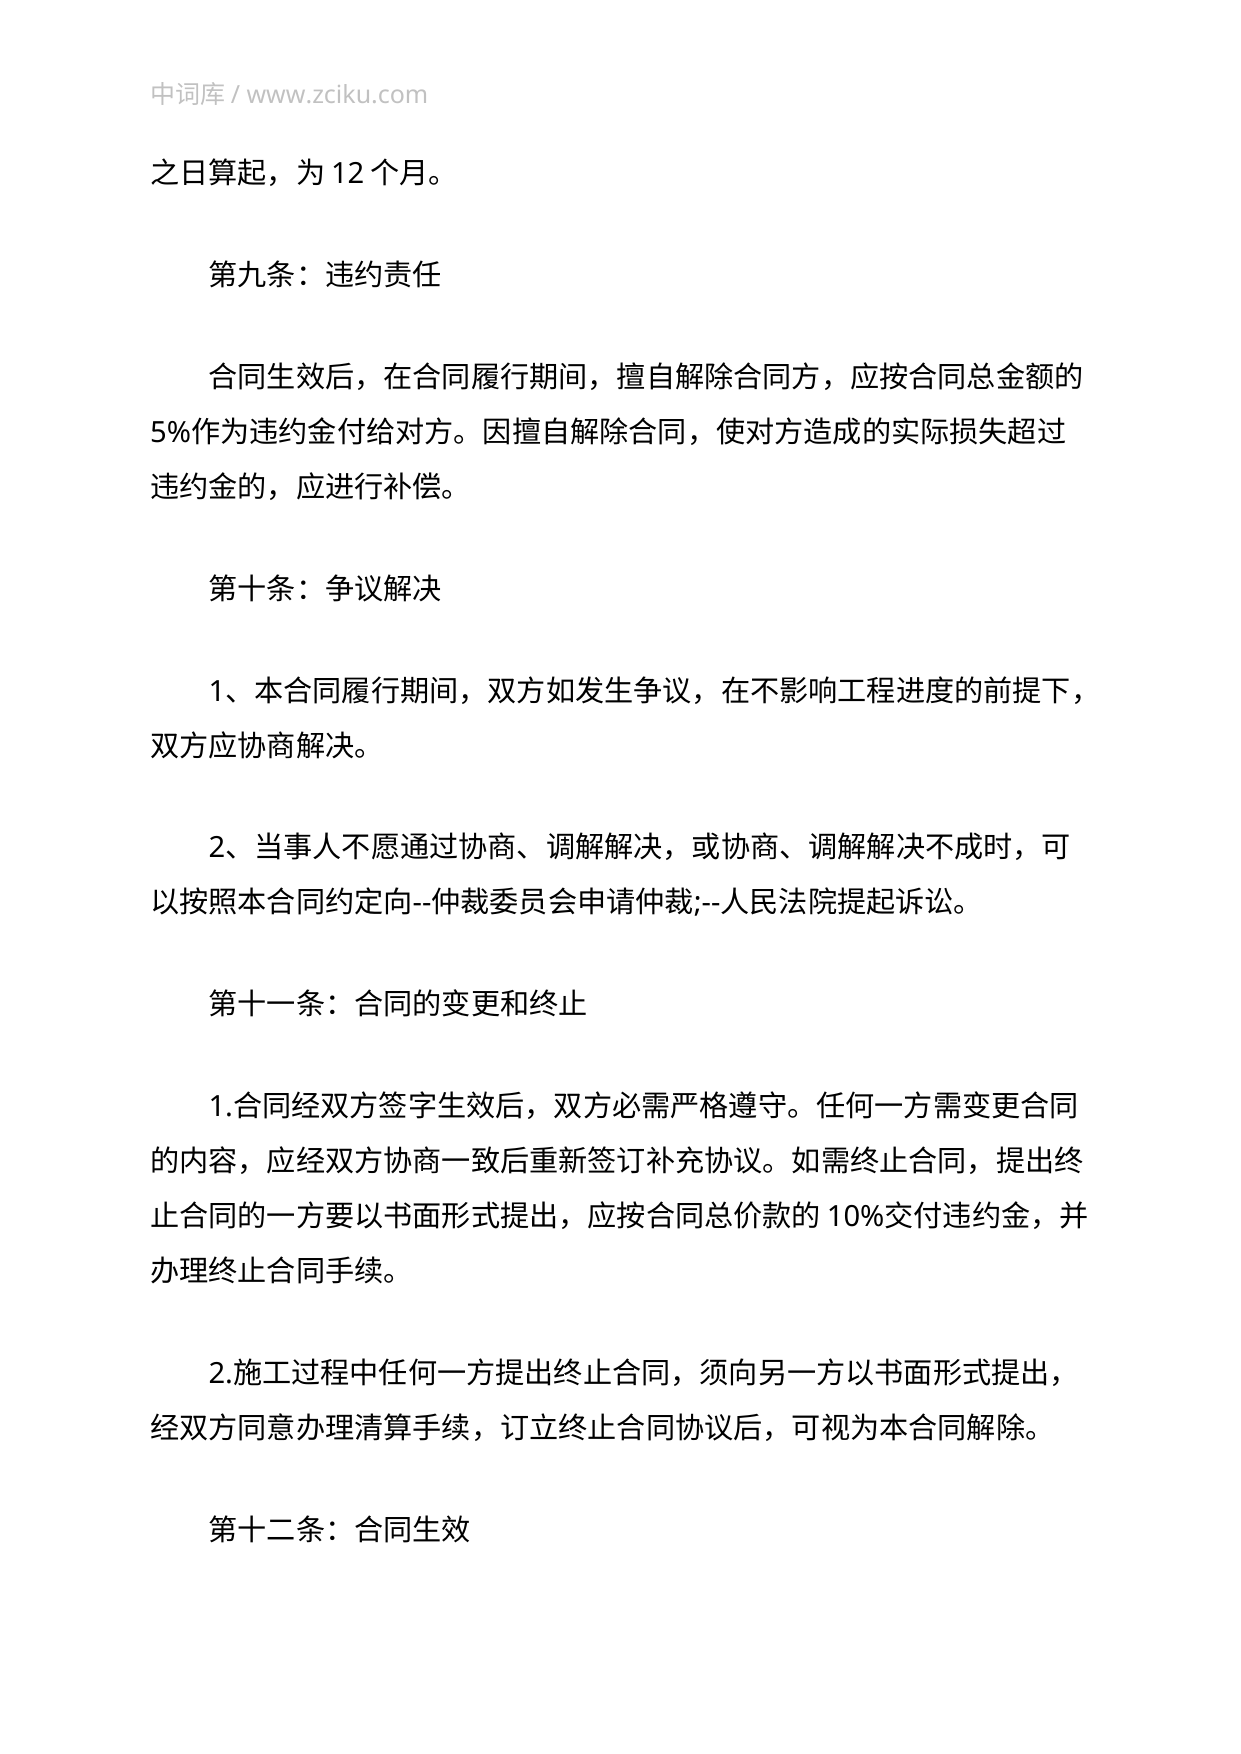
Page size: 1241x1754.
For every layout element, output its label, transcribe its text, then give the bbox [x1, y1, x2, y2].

text 1、本合同履行期间，双方如发生争议，在不影响工程进度的前提下，双方应协商解决。 [150, 667, 1090, 764]
text 第十条：争议解决 [150, 565, 1090, 608]
text 第十一条：合同的变更和终止 [150, 981, 1090, 1023]
text 2.施工过程中任何一方提出终止合同，须向另一方以书面形式提出，经双方同意办理清算手续，订立终止合同协议后，可视为本合同解除。 [150, 1349, 1090, 1447]
text 第十二条：合同生效 [150, 1506, 1090, 1548]
text 第九条：违约责任 [150, 252, 1090, 294]
text 合同生效后，在合同履行期间，擅自解除合同方，应按合同总金额的5%作为违约金付给对方。因擅自解除合同，使对方造成的实际损失超过违约金的，应进行补偿。 [150, 354, 1090, 506]
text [150, 150, 1090, 192]
text 1.合同经双方签字生效后，双方必需严格遵守。任何一方需变更合同的内容，应经双方协商一致后重新签订补充协议。如需终止合同，提出终止合同的一方要以书面形式提出，应按合同总价款的10%交付违约金，并办理终止合同手续。 [150, 1083, 1090, 1290]
text 2、当事人不愿通过协商、调解解决，或协商、调解解决不成时，可以按照本合同约定向--仲裁委员会申请仲裁;--人民法院提起诉讼。 [150, 824, 1090, 921]
